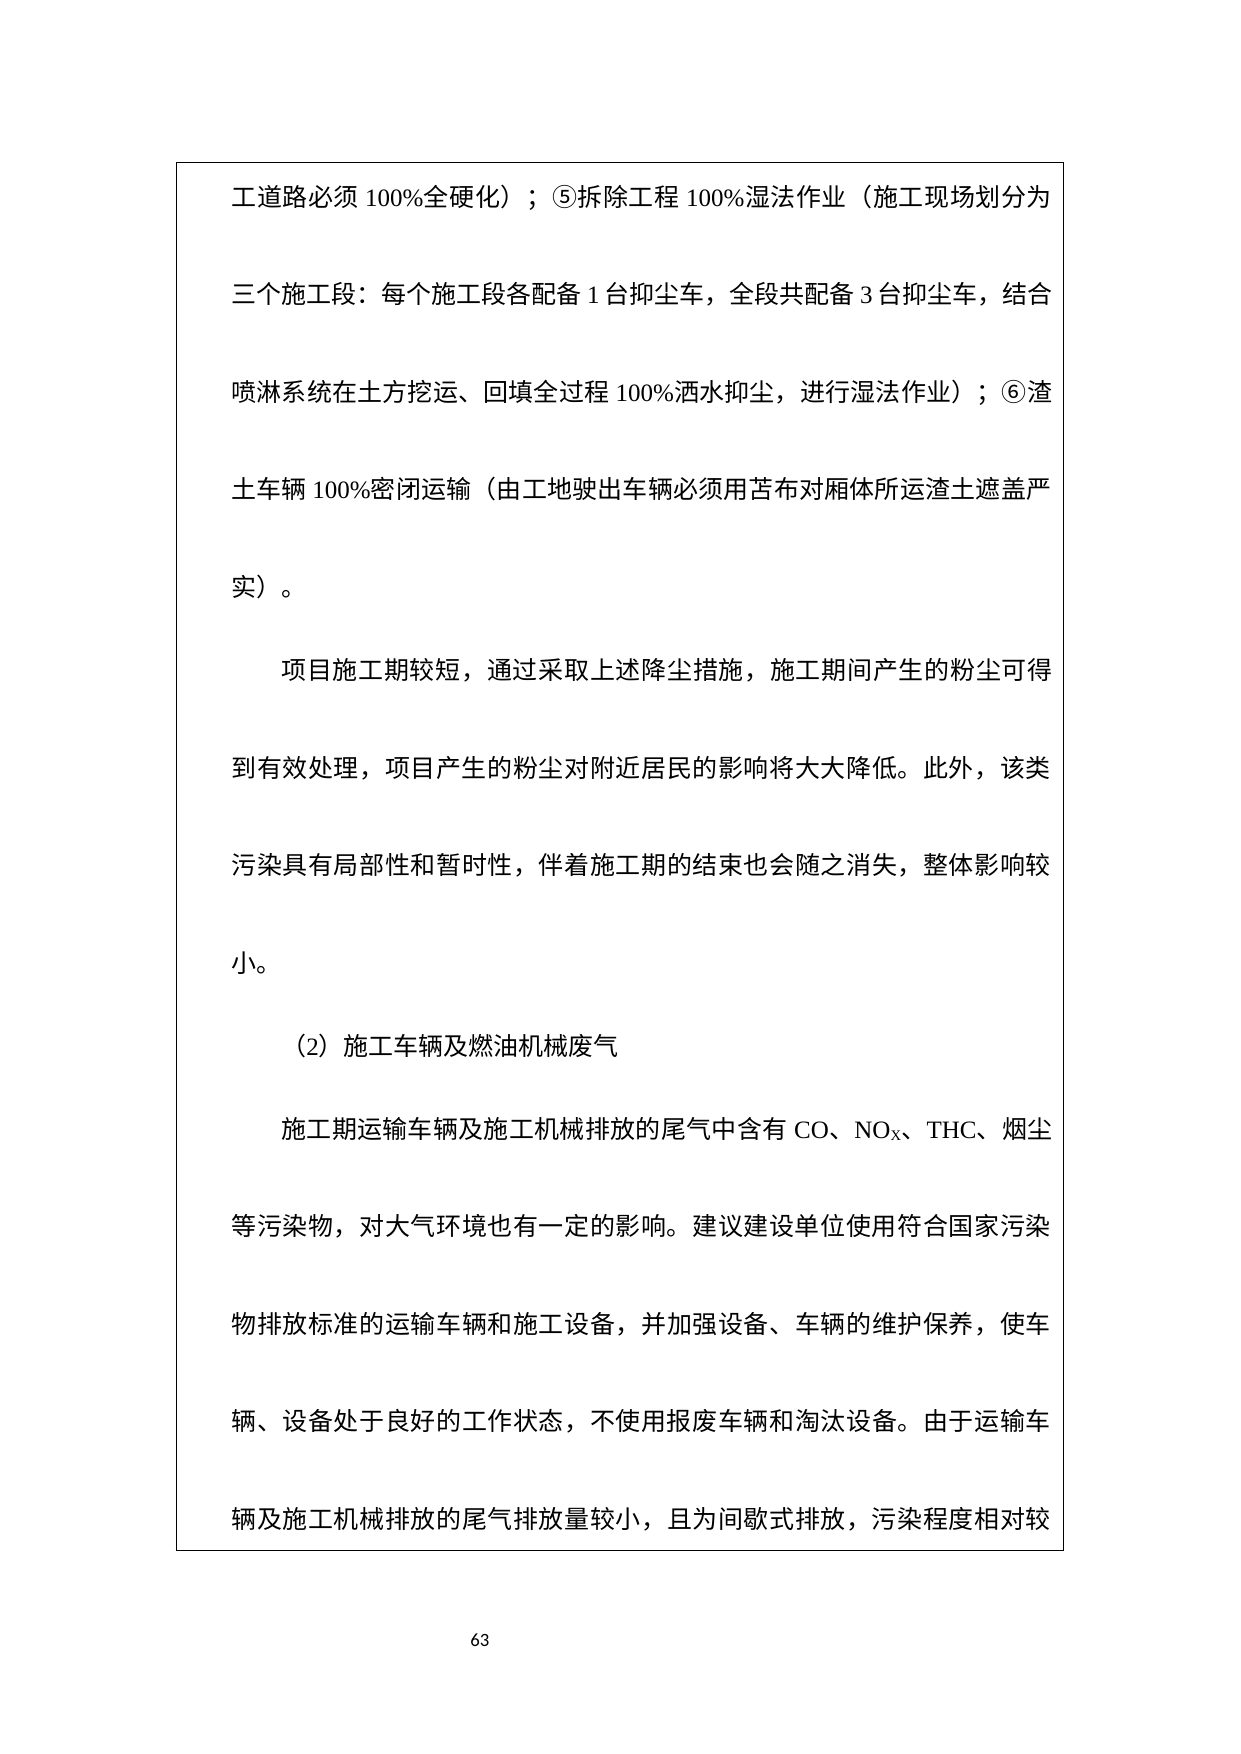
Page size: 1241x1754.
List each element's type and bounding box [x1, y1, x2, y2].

table_header [177, 163, 1063, 1550]
